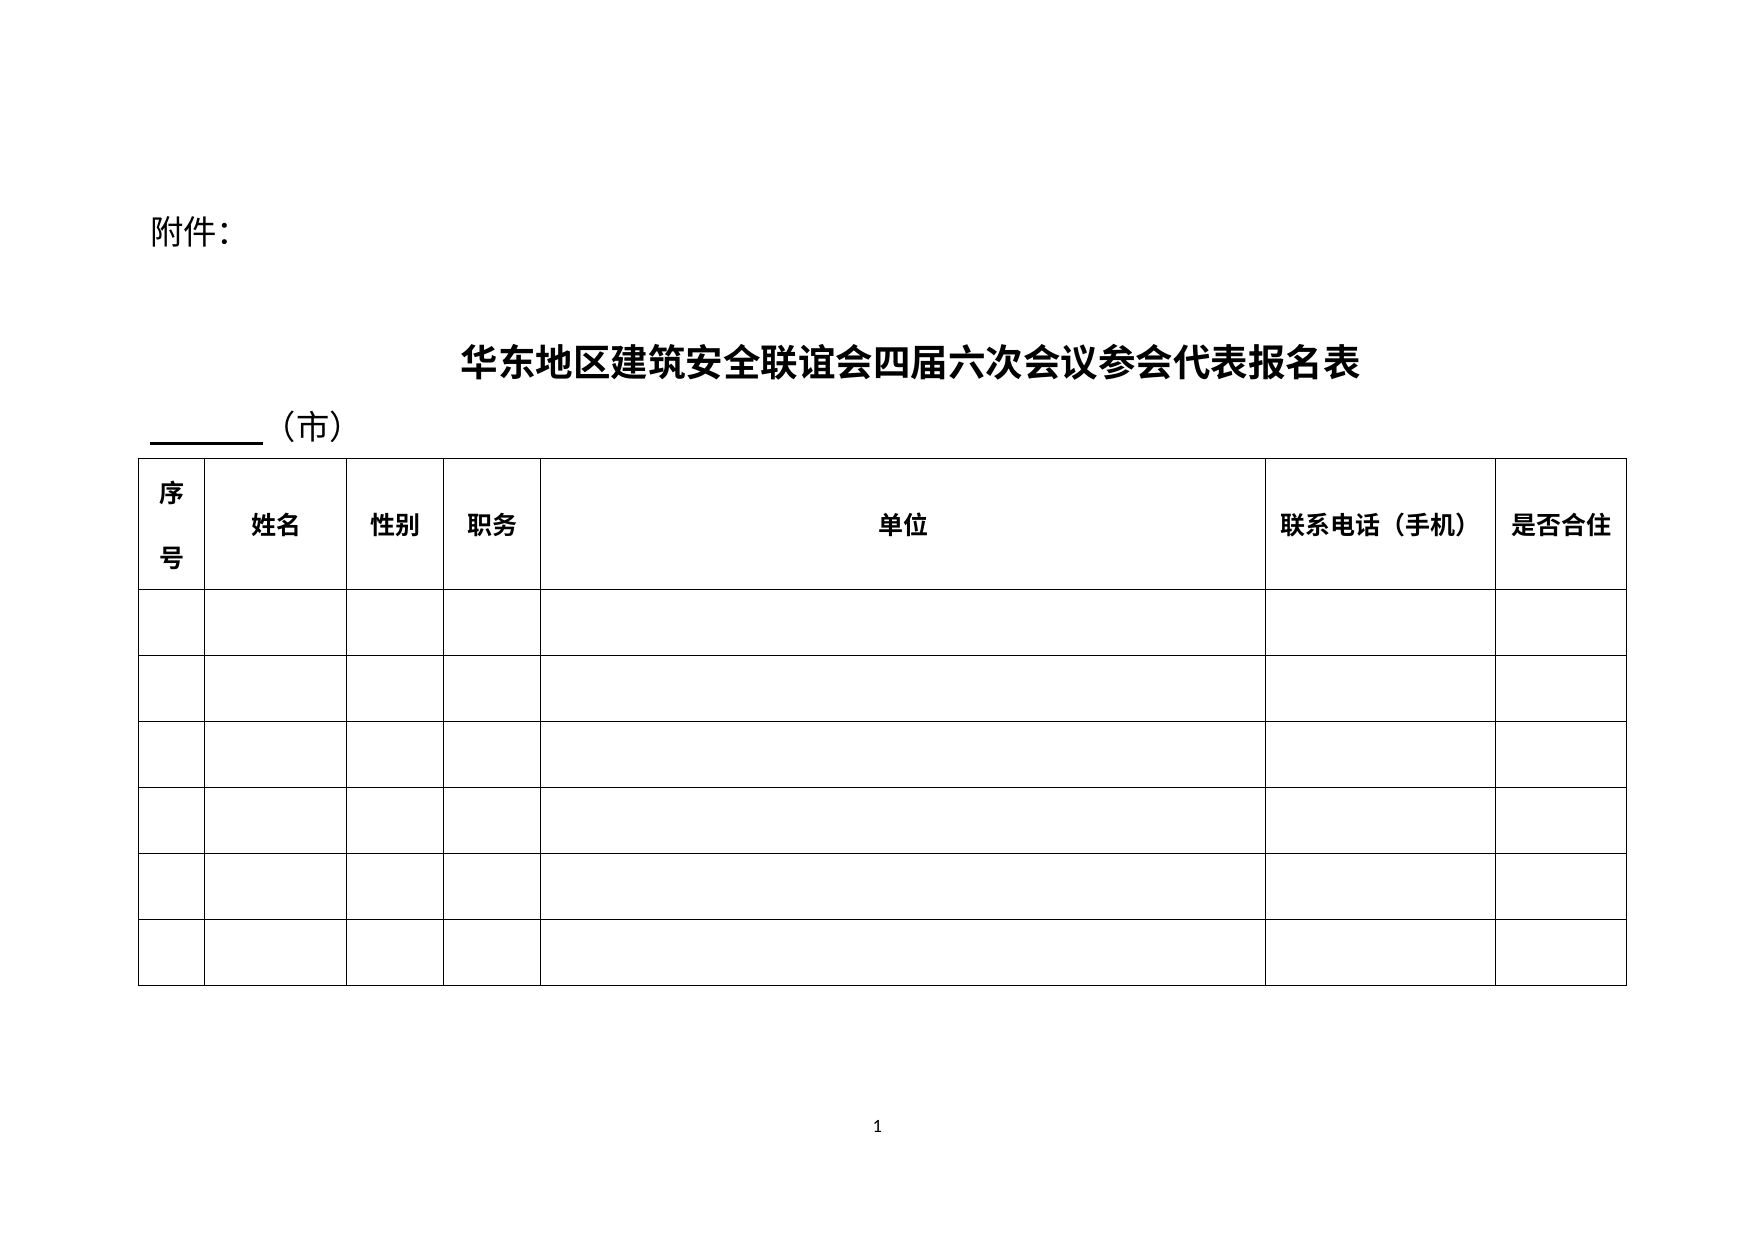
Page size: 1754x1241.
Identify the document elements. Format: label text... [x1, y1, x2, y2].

table_cell [1266, 656, 1495, 721]
table_header 职务 [444, 459, 540, 589]
table_cell [139, 788, 204, 853]
table_cell [1266, 722, 1495, 787]
table_cell [347, 788, 443, 853]
table_cell [1496, 722, 1626, 787]
table_cell [1496, 656, 1626, 721]
table_cell [347, 722, 443, 787]
table_cell [347, 854, 443, 919]
table_cell [444, 722, 540, 787]
table_cell [139, 920, 204, 985]
table_cell [205, 656, 346, 721]
table_cell [1496, 854, 1626, 919]
table_cell [139, 722, 204, 787]
table_cell [541, 788, 1265, 853]
text 附件： [150, 198, 1604, 263]
table_cell [444, 590, 540, 655]
table_cell [205, 590, 346, 655]
table_cell [541, 854, 1265, 919]
table_cell [541, 722, 1265, 787]
table_cell [205, 854, 346, 919]
table_cell [139, 854, 204, 919]
table_cell [444, 656, 540, 721]
table_cell [444, 920, 540, 985]
table_header 联系电话（手机） [1266, 459, 1495, 589]
table_cell [1496, 788, 1626, 853]
table_header 序号 [139, 459, 204, 589]
table_header 姓名 [205, 459, 346, 589]
table_cell [139, 656, 204, 721]
table_header 单位 [541, 459, 1265, 589]
table_header 是否合住 [1496, 459, 1626, 589]
text （市） [150, 393, 1604, 458]
table_cell [205, 722, 346, 787]
table_cell [347, 920, 443, 985]
table_cell [347, 656, 443, 721]
text 华东地区建筑安全联谊会四届六次会议参会代表报名表 [150, 328, 1604, 393]
table_cell [205, 920, 346, 985]
table_header 性别 [347, 459, 443, 589]
table_cell [1266, 854, 1495, 919]
table_cell [541, 590, 1265, 655]
table_cell [1496, 920, 1626, 985]
table_cell [139, 590, 204, 655]
table_cell [541, 920, 1265, 985]
table_cell [205, 788, 346, 853]
table_cell [347, 590, 443, 655]
table_cell [1266, 920, 1495, 985]
table_cell [1266, 590, 1495, 655]
table_cell [541, 656, 1265, 721]
table_cell [444, 854, 540, 919]
table_cell [1266, 788, 1495, 853]
table_cell [444, 788, 540, 853]
table_cell [1496, 590, 1626, 655]
